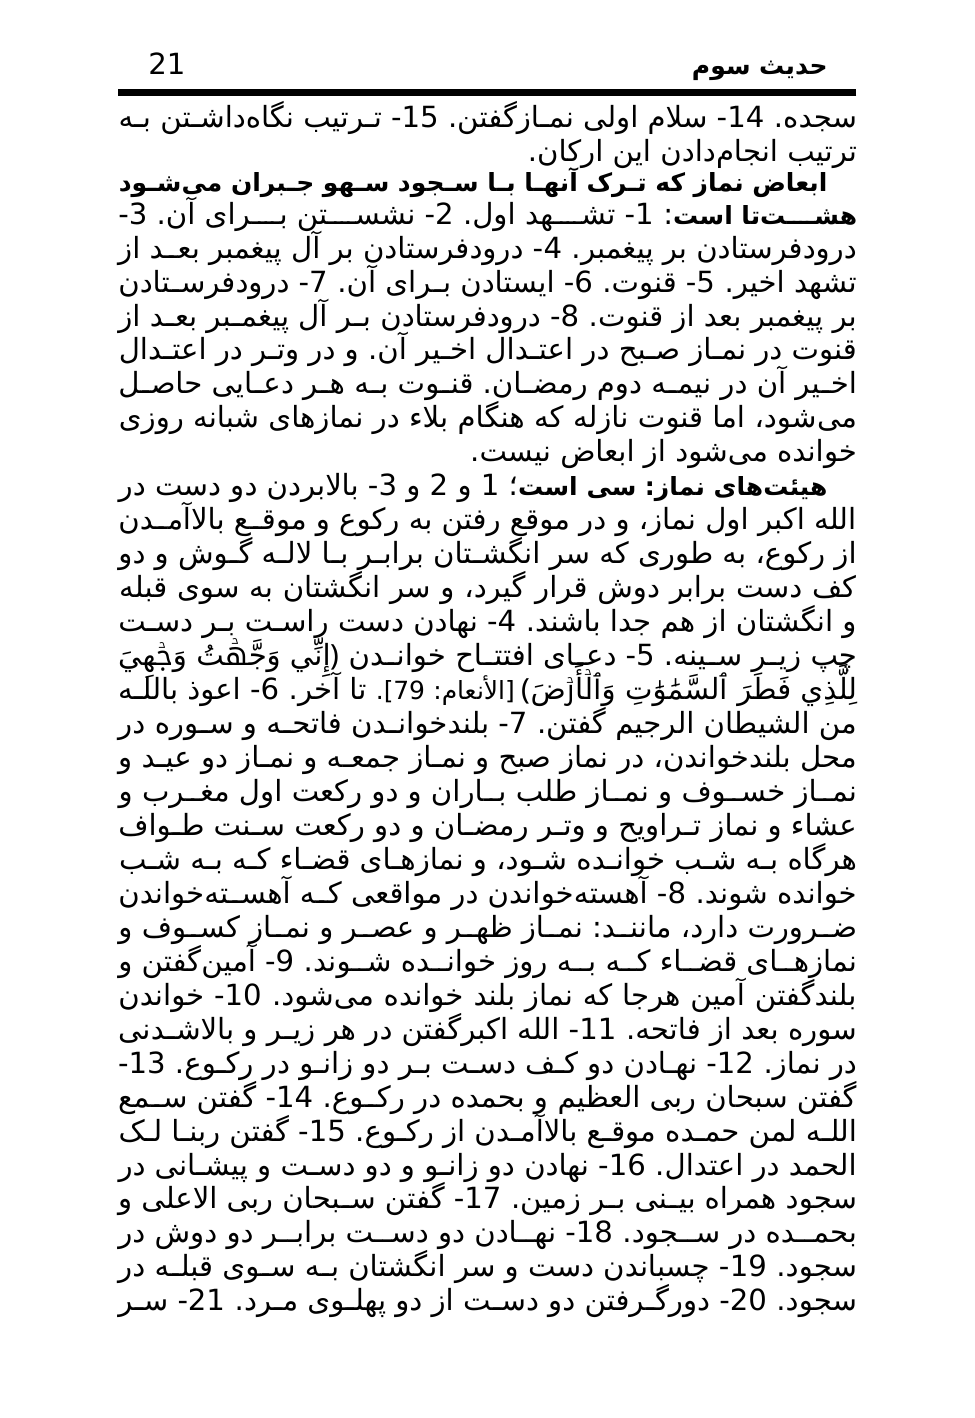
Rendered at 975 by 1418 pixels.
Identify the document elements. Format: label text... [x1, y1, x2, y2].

text ابعاض نماز که ترک آنها با سجود سهو جبران می‌شود هشت‌تا است: 1- تشهد اول. 2- نشستن برای آن. 3- درودفرستادن بر پیغمبر. 4- درودفرستادن بر آل پیغمبر بعد از تشهد اخیر. 5- قنوت. 6- ایستادن برای آن. 7- درودفرستادن بر پیغمبر بعد از قنوت. 8- درودفرستادن بر آل پیغمبر بعد از قنوت در نماز صبح در اعتدال اخیر آن. و در وتر در اعتدال اخیر آن در نیمه دوم رمضان. قنوت به هر دعایی حاصل می‌شود، اما قنوت نازله که هنگام بلاء در نمازهای شبانه روزی خوانده می‌شود از ابعاض نیست. [118, 168, 857, 469]
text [118, 469, 857, 1318]
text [118, 100, 857, 168]
